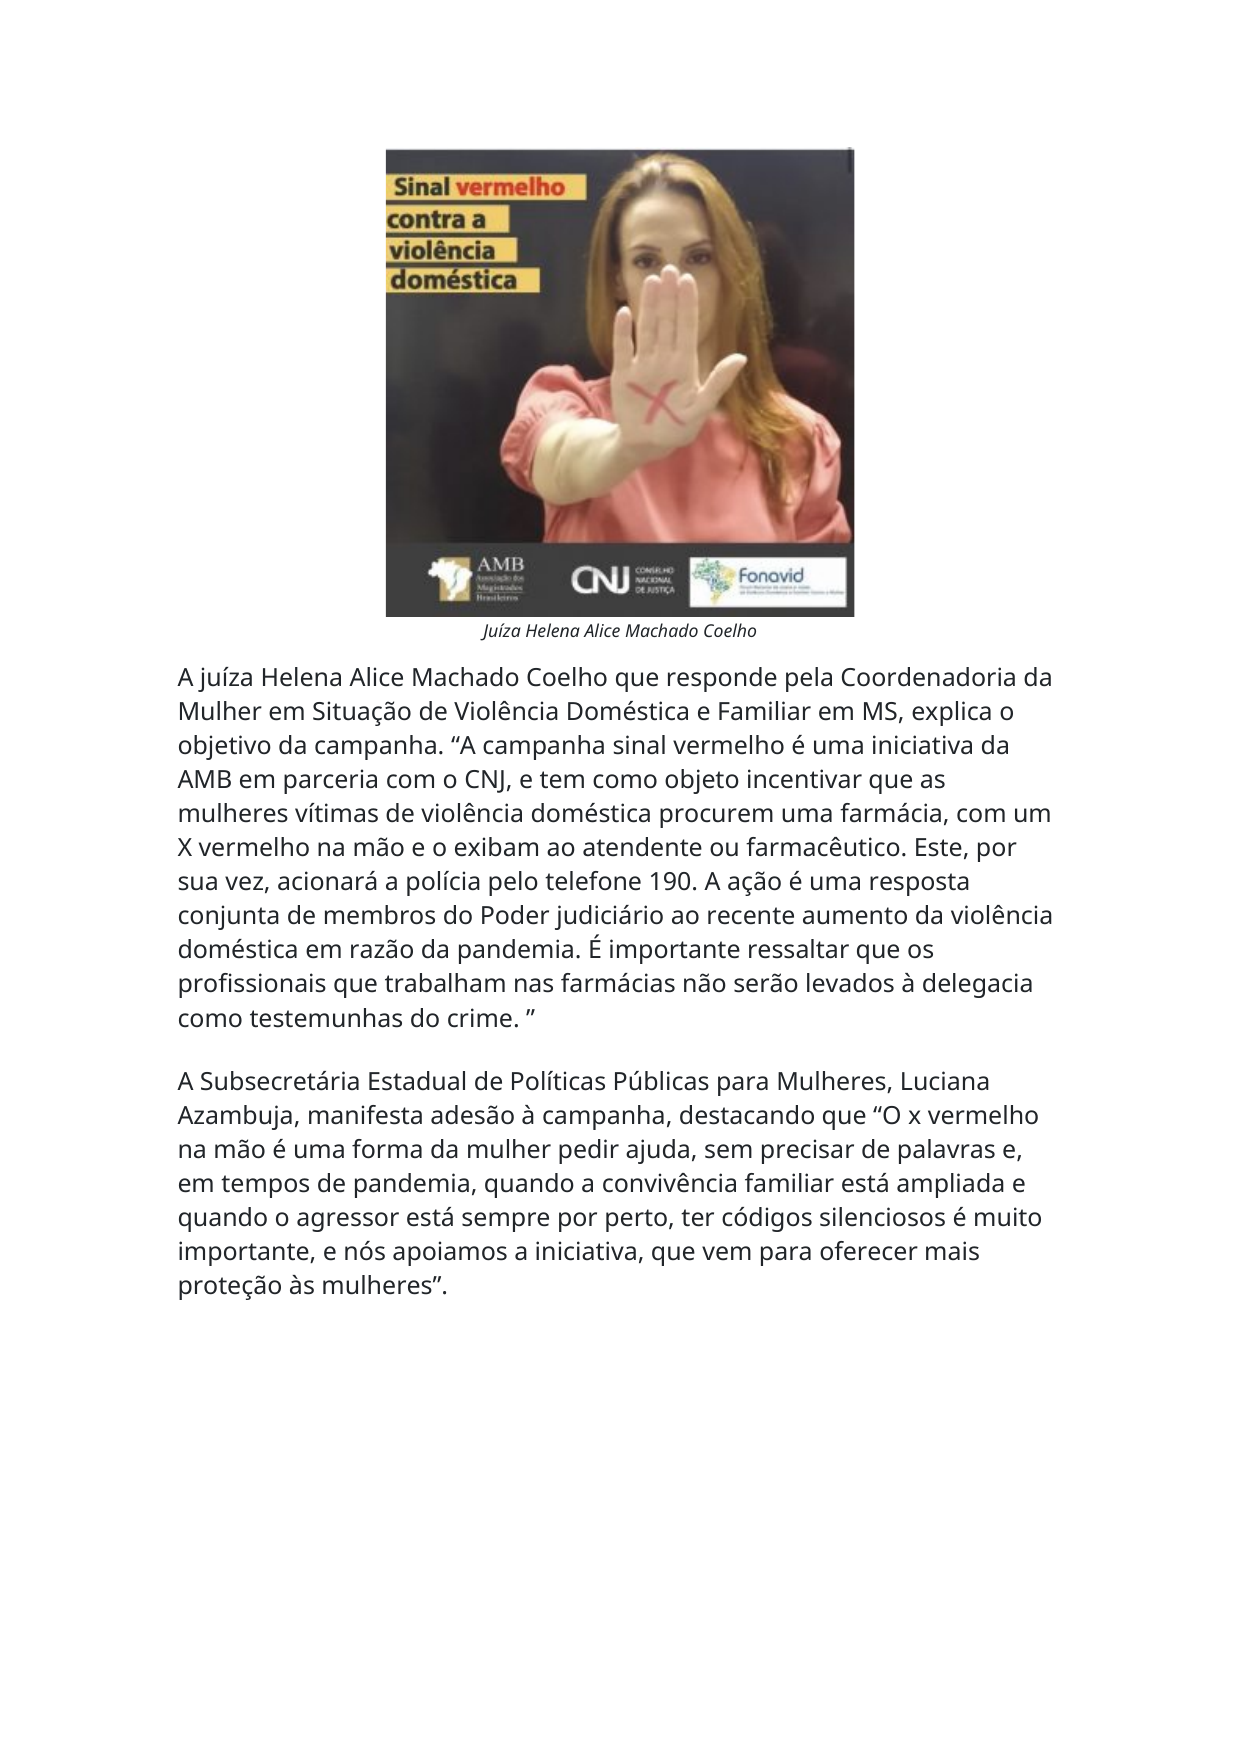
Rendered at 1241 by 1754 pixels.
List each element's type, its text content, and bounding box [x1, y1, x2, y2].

text A juíza Helena Alice Machado Coelho que responde pela Coordenadoria da Mulher em Situação de Violência Doméstica e Familiar em MS, explica o objetivo da campanha. “A campanha sinal vermelho é uma iniciativa da AMB em parceria com o CNJ, e tem como objeto incentivar que as mulheres vítimas de violência doméstica procurem uma farmácia, com um X vermelho na mão e o exibam ao atendente ou farmacêutico. Este, por sua vez, acionará a polícia pelo telefone 190. A ação é uma resposta conjunta de membros do Poder judiciário ao recente aumento da violência doméstica em razão da pandemia. É importante ressaltar que os profissionais que trabalham nas farmácias não serão levados à delegacia como testemunhas do crime. ” [177, 659, 1063, 1034]
text A Subsecretária Estadual de Políticas Públicas para Mulheres, Luciana Azambuja, manifesta adesão à campanha, destacando que “O x vermelho na mão é uma forma da mulher pedir ajuda, sem precisar de palavras e, em tempos de pandemia, quando a convivência familiar está ampliada e quando o agressor está sempre por perto, ter códigos silenciosos é muito importante, e nós apoiamos a iniciativa, que vem para oferecer mais proteção às mulheres”. [177, 1063, 1063, 1302]
picture [385, 147, 855, 617]
text Juíza Helena Alice Machado Coelho [177, 616, 1063, 643]
